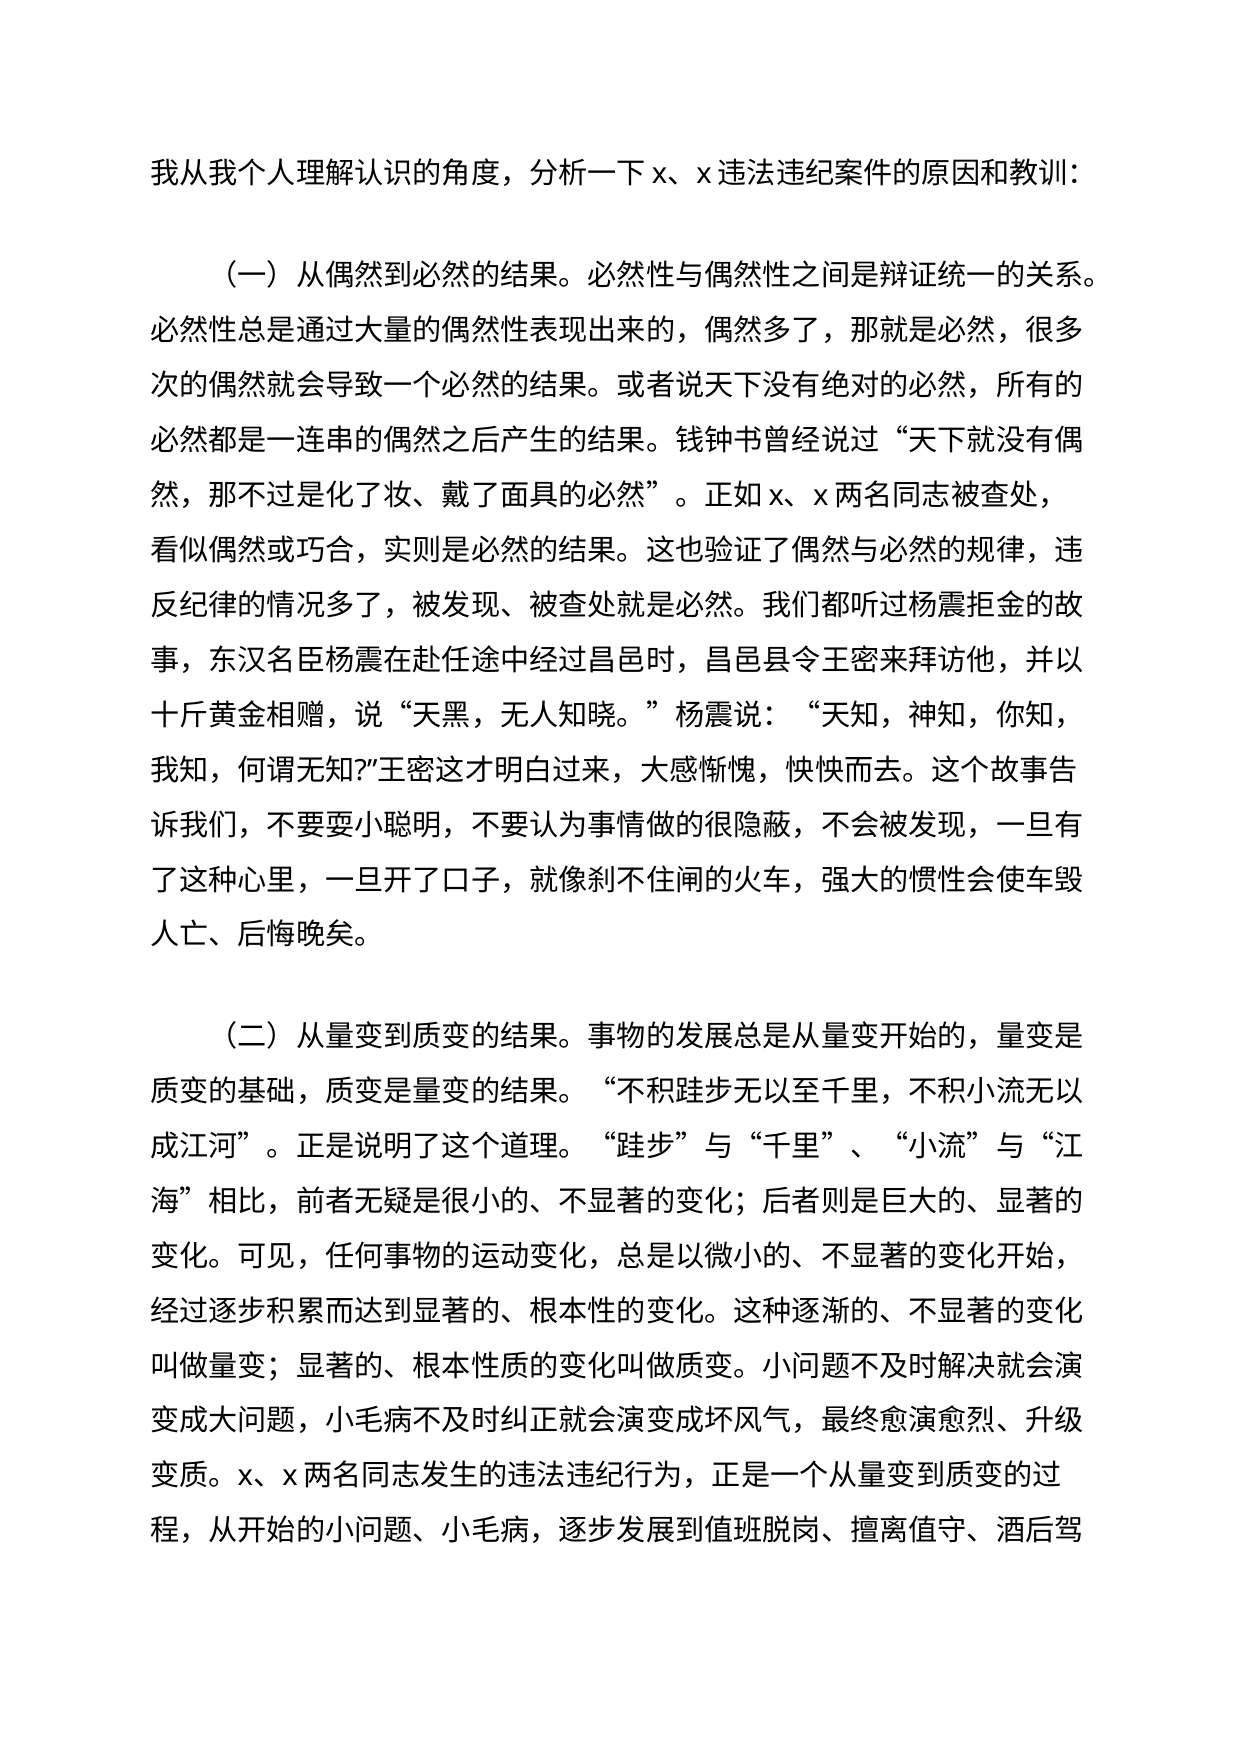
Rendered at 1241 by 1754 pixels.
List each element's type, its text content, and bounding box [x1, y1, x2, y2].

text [150, 150, 1090, 192]
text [150, 1013, 1090, 1549]
text （一）从偶然到必然的结果。必然性与偶然性之间是辩证统一的关系。必然性总是通过大量的偶然性表现出来的，偶然多了，那就是必然，很多次的偶然就会导致一个必然的结果。或者说天下没有绝对的必然，所有的必然都是一连串的偶然之后产生的结果。钱钟书曾经说过“天下就没有偶然，那不过是化了妆、戴了面具的必然”。正如x、x两名同志被查处，看似偶然或巧合，实则是必然的结果。这也验证了偶然与必然的规律，违反纪律的情况多了，被发现、被查处就是必然。我们都听过杨震拒金的故事，东汉名臣杨震在赴任途中经过昌邑时，昌邑县令王密来拜访他，并以十斤黄金相赠，说“天黑，无人知晓。”杨震说：“天知，神知，你知，我知，何谓无知?”王密这才明白过来，大感惭愧，怏怏而去。这个故事告诉我们，不要耍小聪明，不要认为事情做的很隐蔽，不会被发现，一旦有了这种心里，一旦开了口子，就像刹不住闸的火车，强大的惯性会使车毁人亡、后悔晚矣。 [150, 252, 1090, 953]
